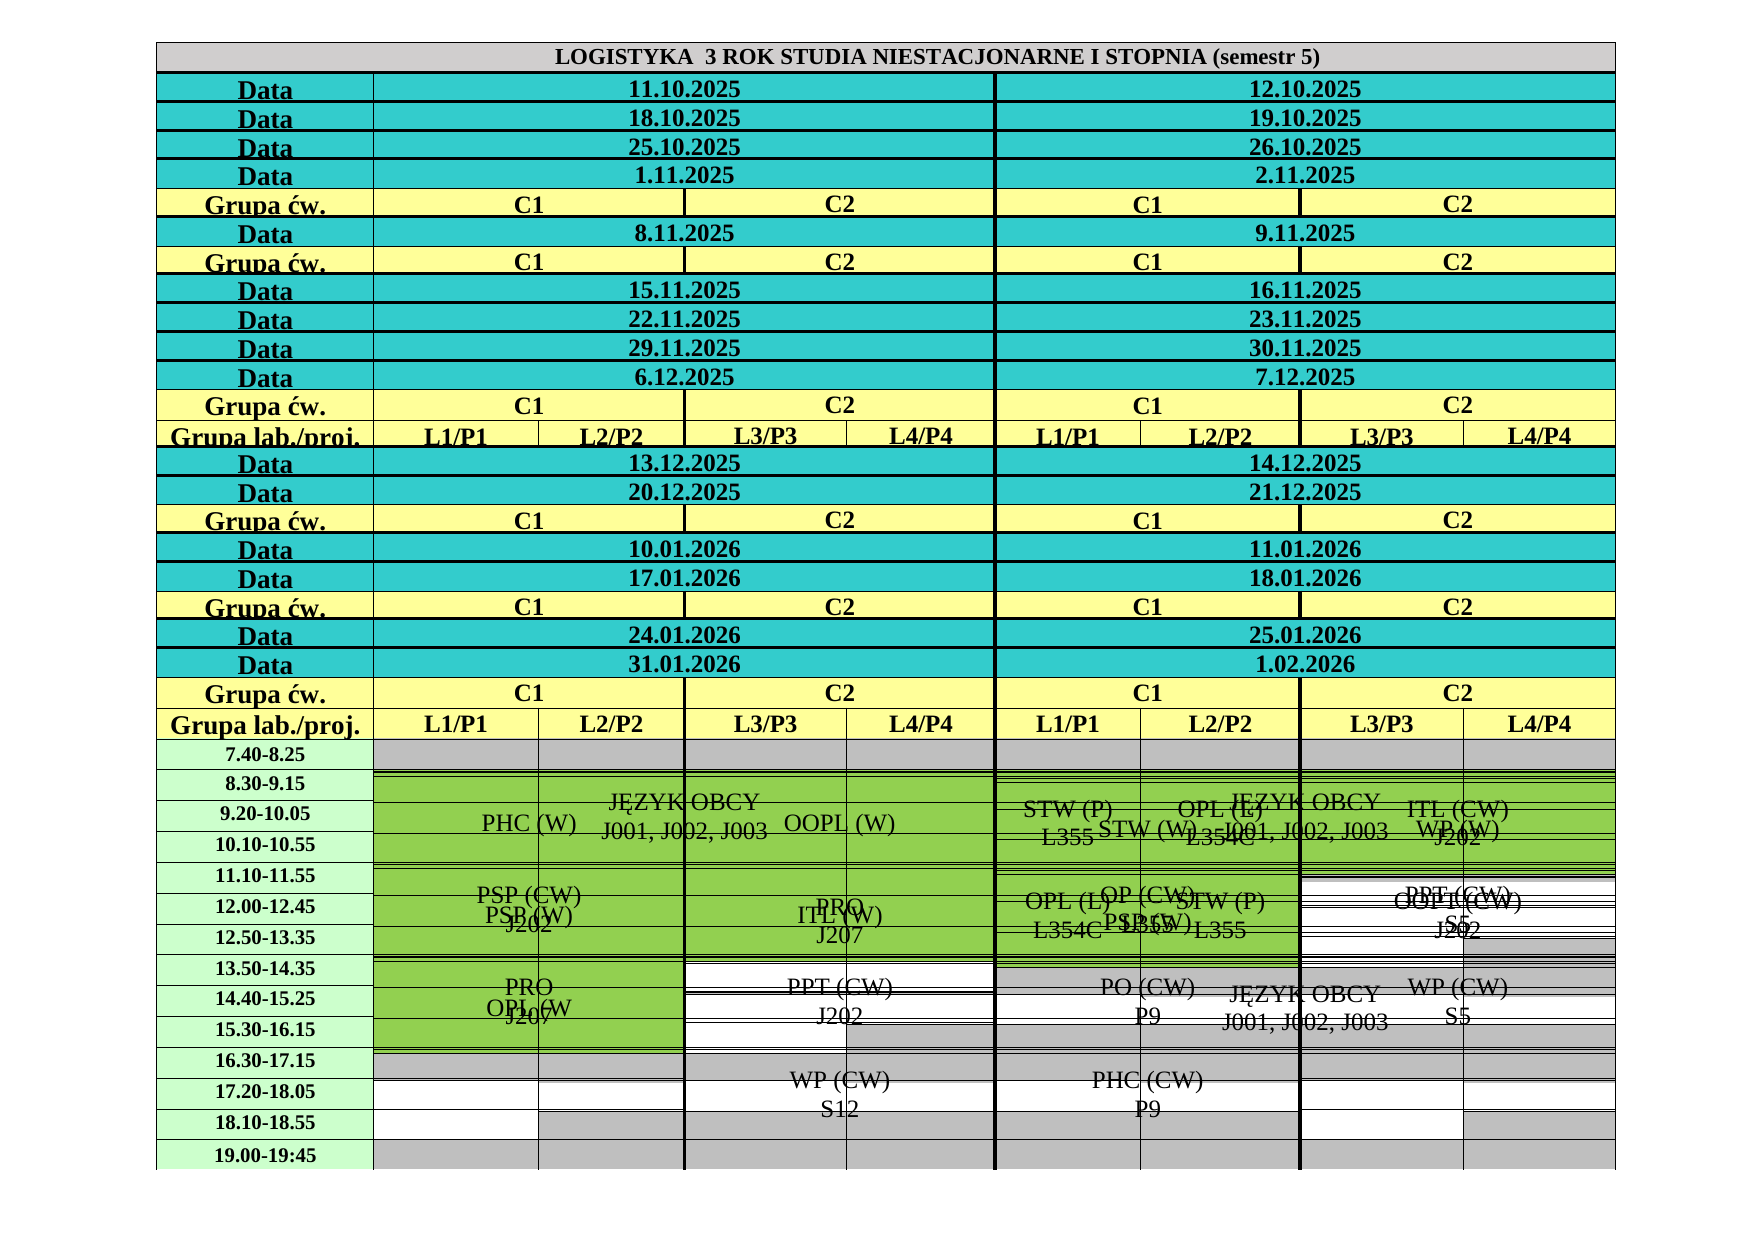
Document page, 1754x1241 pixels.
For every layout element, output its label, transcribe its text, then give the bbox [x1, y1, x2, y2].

table_cell JĘZYK OBCY J001, J002, J003 [374, 770, 993, 862]
table_cell 12.50-13.35 [157, 925, 373, 954]
table_cell L2/P2 [539, 709, 683, 738]
table_cell [997, 740, 1140, 769]
table_header 24.01.2026 [374, 620, 993, 646]
table_cell [374, 1110, 538, 1139]
table_cell 18.10-18.55 [157, 1110, 373, 1139]
table_header 18.01.2026 [997, 563, 1615, 591]
table_cell [374, 740, 538, 769]
table_header 15.11.2025 [374, 275, 993, 301]
table_cell Grupa ćw. [157, 247, 373, 272]
table_header Data [157, 74, 373, 100]
table_header 1.11.2025 [374, 160, 993, 188]
table_cell C1 [374, 505, 683, 531]
table_header Data [157, 304, 373, 330]
table_cell [686, 1140, 846, 1169]
table_cell C1 [374, 247, 683, 272]
table_header 30.11.2025 [997, 333, 1615, 359]
table_cell Grupa ćw. [157, 390, 373, 420]
table_cell L1/P1 [997, 709, 1140, 738]
table_cell C1 [374, 189, 683, 215]
table_header Data [157, 620, 373, 646]
table_cell [1464, 1140, 1615, 1169]
table_cell [1302, 1079, 1463, 1108]
table_cell 12.00-12.45 [157, 894, 373, 923]
table_cell L4/P4 L6/P6 [847, 421, 993, 445]
table_cell [374, 1140, 538, 1169]
table_cell Grupa lab./proj. [157, 421, 373, 445]
table_cell PPT (CW) S5 [1302, 863, 1615, 954]
table_cell [997, 1140, 1140, 1169]
table_cell [1141, 1140, 1298, 1169]
table_header Data [157, 275, 373, 301]
table_cell 8.30-9.15 [157, 770, 373, 800]
table_cell [1302, 1140, 1463, 1169]
table_header 16.11.2025 [997, 275, 1615, 301]
table_cell Grupa lab./proj. [157, 709, 373, 738]
table_cell 13.50-14.35 [157, 955, 373, 985]
table_cell L4/P4 [1464, 709, 1615, 738]
table_cell [1302, 1110, 1463, 1139]
table_cell C1 [997, 678, 1298, 708]
table_header Data [157, 132, 373, 157]
table_header 20.12.2025 [374, 477, 993, 504]
table_cell Grupa ćw. [157, 678, 373, 708]
table_cell C2 [1302, 247, 1615, 272]
table_cell [539, 1079, 683, 1108]
table_header 11.01.2026 [997, 534, 1615, 560]
table_cell [1464, 1079, 1615, 1108]
table_cell Grupa ćw. [157, 592, 373, 617]
table_cell WP (CW) S12 [686, 1048, 993, 1139]
table_header 17.01.2026 [374, 563, 993, 591]
table_header Data [157, 333, 373, 359]
table_cell L1/P1 [997, 421, 1140, 445]
table_header 23.11.2025 [997, 304, 1615, 330]
table_header 29.11.2025 [374, 333, 993, 359]
table_cell PRO J207 [374, 955, 683, 1047]
table_header Data [157, 160, 373, 188]
table_cell L4/P4 L6/P6 [847, 709, 993, 738]
table_cell PHC (CW) P9 [997, 1048, 1298, 1139]
table_header 9.11.2025 [997, 218, 1615, 246]
table_cell 7.40-8.25 [157, 740, 373, 769]
table_cell WP (CW) S5 [1302, 955, 1615, 1047]
table_cell C1 [997, 247, 1298, 272]
table_cell 11.10-11.55 [157, 863, 373, 893]
table_cell 9.20-10.05 [157, 801, 373, 831]
table_cell OP (CW) L355 [997, 863, 1298, 954]
table_header 14.12.2025 [997, 448, 1615, 474]
table_header 8.11.2025 [374, 218, 993, 246]
table_cell C2 [1302, 592, 1615, 617]
table_header 19.10.2025 [997, 103, 1615, 129]
table_header 10.01.2026 [374, 534, 993, 560]
table_cell [374, 1079, 538, 1108]
table_cell [539, 1048, 683, 1078]
table_cell [1302, 1048, 1463, 1078]
table_cell 14.40-15.25 [157, 986, 373, 1016]
table_header 21.12.2025 [997, 477, 1615, 504]
table_cell PRO J207 [686, 863, 993, 954]
table_cell C2 [686, 592, 993, 617]
table_cell [1464, 740, 1615, 769]
table_cell [374, 1048, 538, 1078]
table_header 11.10.2025 [374, 74, 993, 100]
table_cell [1141, 740, 1298, 769]
table_header 1.02.2026 [997, 649, 1615, 677]
table_cell PPT (CW) J202 [686, 955, 993, 1047]
table_header 2.11.2025 [997, 160, 1615, 188]
table_header 6.12.2025 [374, 362, 993, 389]
table_header 22.11.2025 [374, 304, 993, 330]
table_cell L2/P2 [1141, 421, 1298, 445]
table_cell PSP (CW) J202 [374, 863, 683, 954]
table_header Data [157, 563, 373, 591]
table_cell C2 [686, 505, 993, 531]
table_cell C2 [1302, 189, 1615, 215]
table_cell [1302, 740, 1463, 769]
table_cell L3/P3 [1302, 421, 1463, 445]
table_cell L3/P3 [686, 421, 846, 445]
table_header 31.01.2026 [374, 649, 993, 677]
table_cell 19.00-19:45 [157, 1140, 373, 1169]
table_header 13.12.2025 [374, 448, 993, 474]
table_cell 17.20-18.05 [157, 1079, 373, 1108]
table_header Data [157, 534, 373, 560]
table_cell C1 [997, 592, 1298, 617]
table_header Data [157, 362, 373, 389]
table_cell C2 [686, 678, 993, 708]
table_cell Grupa ćw. [157, 505, 373, 531]
table_cell C2 [1302, 505, 1615, 531]
table_cell PO (CW) P9 [997, 955, 1298, 1047]
table_cell C2 [686, 247, 993, 272]
table_cell L2/P2 [539, 421, 683, 445]
table_header Data [157, 649, 373, 677]
table_header LOGISTYKA 3 ROK STUDIA NIESTACJONARNE I STOPNIA (semestr 5) [157, 43, 1615, 71]
table_cell [539, 1140, 683, 1169]
table_cell L4/P4 [1464, 421, 1615, 445]
table_cell [686, 740, 846, 769]
table_header 26.10.2025 [997, 132, 1615, 157]
table_header Data [157, 477, 373, 504]
table_cell C2 [686, 390, 993, 420]
table_cell C1 [374, 678, 683, 708]
table_cell [847, 740, 993, 769]
table_cell C1 [997, 505, 1298, 531]
table_header Data [157, 448, 373, 474]
table_header 12.10.2025 [997, 74, 1615, 100]
table_cell 10.10-10.55 [157, 832, 373, 862]
table_header 25.01.2026 [997, 620, 1615, 646]
table_header 7.12.2025 [997, 362, 1615, 389]
table_cell C1 [374, 592, 683, 617]
table_cell L1/P1 [374, 709, 538, 738]
table_header 18.10.2025 [374, 103, 993, 129]
table_cell 15.30-16.15 [157, 1017, 373, 1047]
table_cell L2/P2 [1141, 709, 1298, 738]
table_cell Grupa ćw. [157, 189, 373, 215]
table_cell L1/P1 [374, 421, 538, 445]
table_header Data [157, 218, 373, 246]
table_cell C2 [1302, 390, 1615, 420]
table_cell L3/P3 [1302, 709, 1463, 738]
table_cell [1464, 1048, 1615, 1078]
table_cell 16.30-17.15 [157, 1048, 373, 1078]
table_cell C1 [997, 390, 1298, 420]
table_cell [1464, 1110, 1615, 1139]
table_cell [539, 740, 683, 769]
table_cell C1 [374, 390, 683, 420]
table_cell L3/P3 [686, 709, 846, 738]
table_cell C1 [997, 189, 1298, 215]
table_cell [539, 1110, 683, 1139]
table_cell JĘZYK OBCY J001, J002, J003 [997, 770, 1615, 862]
table_header Data [157, 103, 373, 129]
table_header 25.10.2025 [374, 132, 993, 157]
table_cell C2 [686, 189, 993, 215]
table_cell C2 [1302, 678, 1615, 708]
table_cell [847, 1140, 993, 1169]
